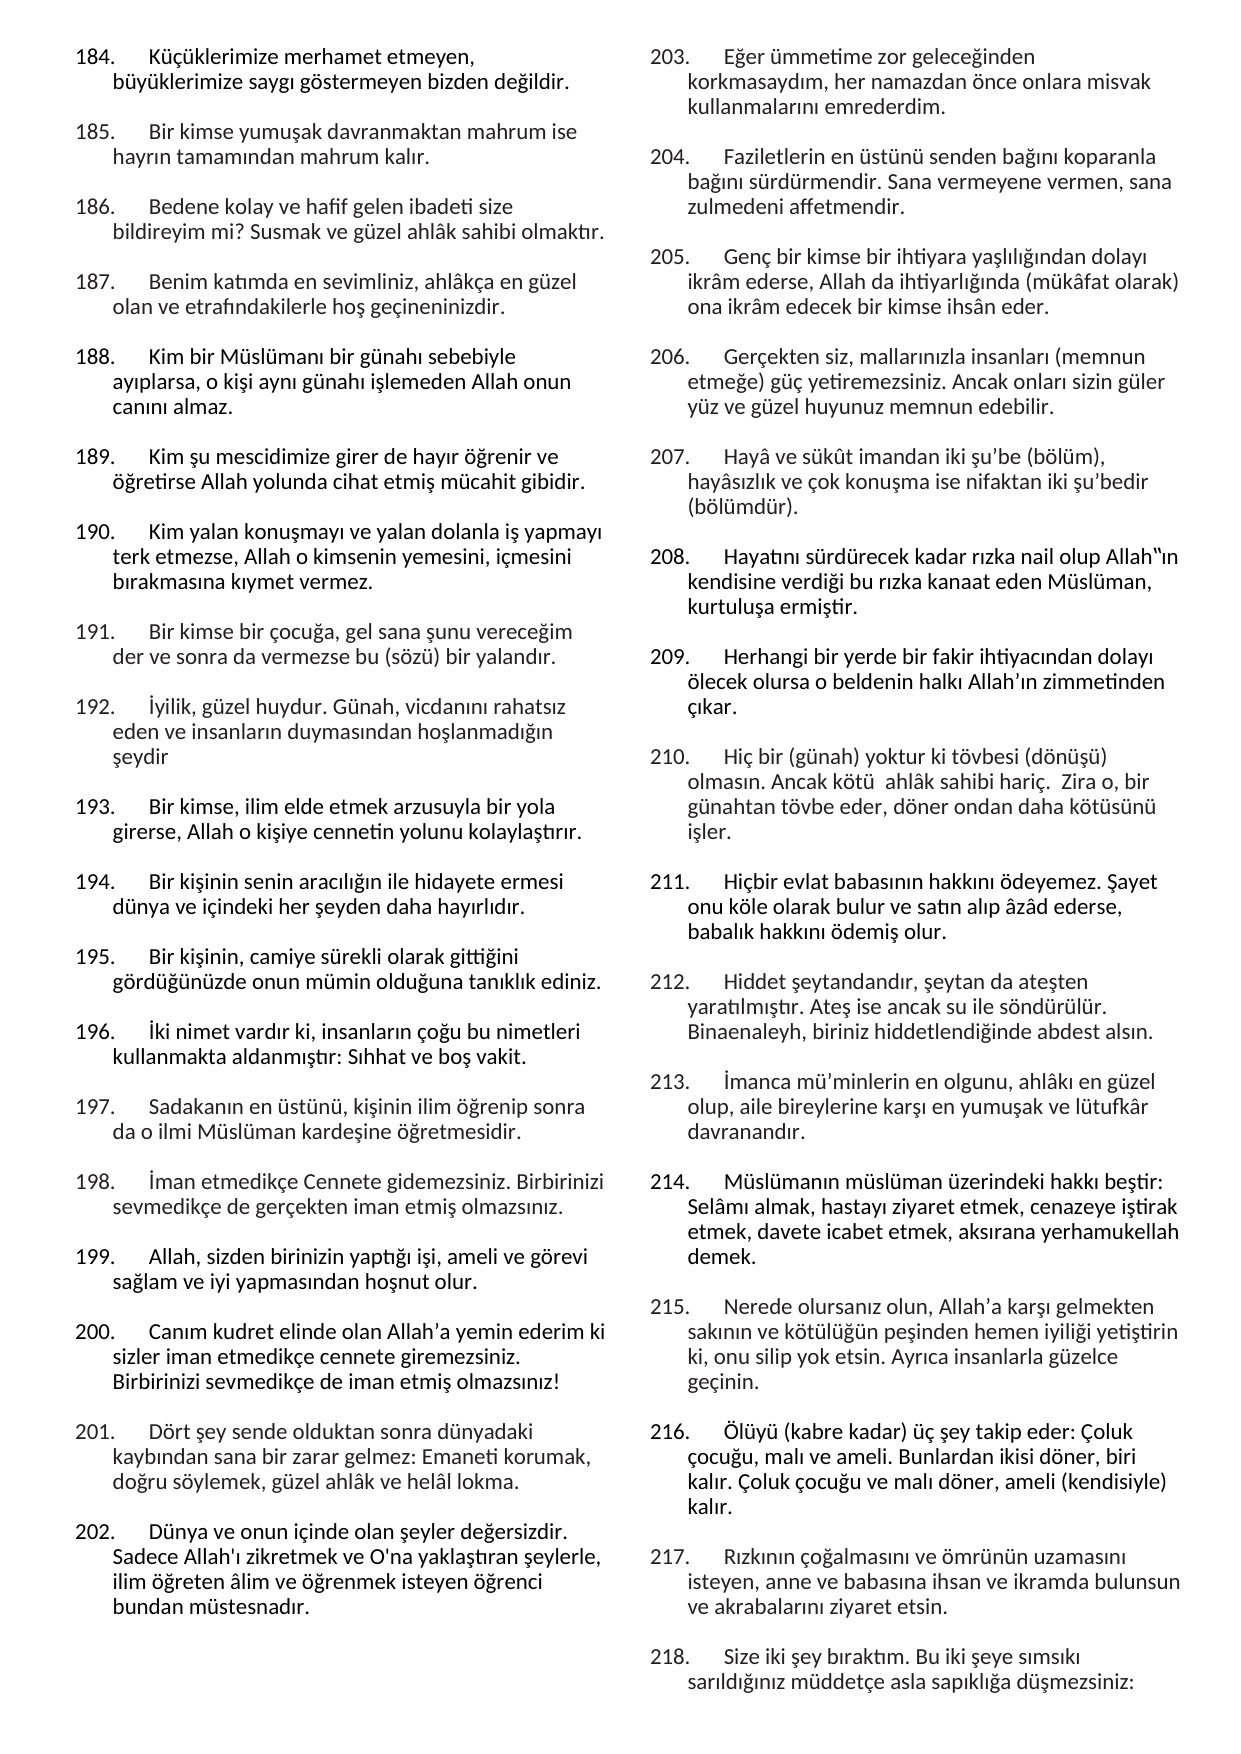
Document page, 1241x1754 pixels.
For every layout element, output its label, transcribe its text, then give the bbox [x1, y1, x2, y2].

list Küçüklerimize merhamet etmeyen, büyüklerimize saygı göstermeyen bizden değildir. [75, 44, 607, 94]
list Herhangi bir yerde bir fakir ihtiyacından dolayı ölecek olursa o beldenin halkı Allah’ın zimmetinden çıkar. [650, 644, 1181, 719]
list Hayatını sürdürecek kadar rızka nail olup Allah‟ın kendisine verdiği bu rızka kanaat eden Müslüman, kurtuluşa ermiştir. [650, 544, 1181, 619]
list İman etmedikçe Cennete gidemezsiniz. Birbirinizi sevmedikçe de gerçekten iman etmiş olmazsınız. [75, 1169, 607, 1219]
list Hayâ ve sükût imandan iki şu’be (bölüm), hayâsızlık ve çok konuşma ise nifaktan iki şu’bedir (bölümdür). [650, 444, 1181, 519]
list İmanca mü’minlerin en olgunu, ahlâkı en güzel olup, aile bireylerine karşı en yumuşak ve lütufkâr davranandır. [650, 1069, 1181, 1144]
list Allah, sizden birinizin yaptığı işi, ameli ve görevi sağlam ve iyi yapmasından hoşnut olur. [75, 1244, 607, 1294]
list Rızkının çoğalmasını ve ömrünün uzamasını isteyen, anne ve babasına ihsan ve ikramda bulunsun ve akrabalarını ziyaret etsin. [650, 1544, 1181, 1619]
list Bir kimse yumuşak davranmaktan mahrum ise hayrın tamamından mahrum kalır. [75, 119, 607, 169]
list Hiçbir evlat babasının hakkını ödeyemez. Şayet onu köle olarak bulur ve satın alıp âzâd ederse, babalık hakkını ödemiş olur. [650, 869, 1181, 944]
list Dört şey sende olduktan sonra dünyadaki kaybından sana bir zarar gelmez: Emaneti korumak, doğru söylemek, güzel ahlâk ve helâl lokma. [75, 1419, 607, 1494]
list İyilik, güzel huydur. Günah, vicdanını rahatsız eden ve insanların duymasından hoşlanmadığın şeydir [75, 694, 607, 769]
list Dünya ve onun içinde olan şeyler değersizdir. Sadece Allah'ı zikretmek ve O'na yaklaştıran şeylerle, ilim öğreten âlim ve öğrenmek isteyen öğrenci bundan müstesnadır. [75, 1519, 607, 1619]
list Faziletlerin en üstünü senden bağını koparanla bağını sürdürmendir. Sana vermeyene vermen, sana zulmedeni affetmendir. [650, 144, 1181, 219]
list Genç bir kimse bir ihtiyara yaşlılığından dolayı ikrâm ederse, Allah da ihtiyarlığında (mükâfat olarak) ona ikrâm edecek bir kimse ihsân eder. [650, 244, 1181, 319]
list Bir kimse, ilim elde etmek arzusuyla bir yola girerse, Allah o kişiye cennetin yolunu kolaylaştırır. [75, 794, 607, 844]
list Canım kudret elinde olan Allah’a yemin ederim ki sizler iman etmedikçe cennete giremezsiniz. Birbirinizi sevmedikçe de iman etmiş olmazsınız! [75, 1319, 607, 1394]
list Nerede olursanız olun, Allah’a karşı gelmekten sakının ve kötülüğün peşinden hemen iyiliği yetiştirin ki, onu silip yok etsin. Ayrıca insanlarla güzelce geçinin. [650, 1294, 1181, 1394]
list Eğer ümmetime zor geleceğinden korkmasaydım, her namazdan önce onlara misvak kullanmalarını emrederdim. [650, 44, 1181, 119]
list Gerçekten siz, mallarınızla insanları (memnun etmeğe) güç yetiremezsiniz. Ancak onları sizin güler yüz ve güzel huyunuz memnun edebilir. [650, 344, 1181, 419]
list Bir kişinin senin aracılığın ile hidayete ermesi dünya ve içindeki her şeyden daha hayırlıdır. [75, 869, 607, 919]
list Kim yalan konuşmayı ve yalan dolanla iş yapmayı terk etmezse, Allah o kimsenin yemesini, içmesini bırakmasına kıymet vermez. [75, 519, 607, 594]
list İki nimet vardır ki, insanların çoğu bu nimetleri kullanmakta aldanmıştır: Sıhhat ve boş vakit. [75, 1019, 607, 1069]
list Hiç bir (günah) yoktur ki tövbesi (dönüşü) olmasın. Ancak kötü ahlâk sahibi hariç. Zira o, bir günahtan tövbe eder, döner ondan daha kötüsünü işler. [650, 744, 1181, 844]
list Ölüyü (kabre kadar) üç şey takip eder: Çoluk çocuğu, malı ve ameli. Bunlardan ikisi döner, biri kalır. Çoluk çocuğu ve malı döner, ameli (kendisiyle) kalır. [650, 1419, 1181, 1519]
list Bir kimse bir çocuğa, gel sana şunu vereceğim der ve sonra da vermezse bu (sözü) bir yalandır. [75, 619, 607, 669]
list Benim katımda en sevimliniz, ahlâkça en güzel olan ve etrafındakilerle hoş geçineninizdir. [75, 269, 607, 319]
list Bir kişinin, camiye sürekli olarak gittiğini gördüğünüzde onun mümin olduğuna tanıklık ediniz. [75, 944, 607, 994]
list Bedene kolay ve hafif gelen ibadeti size bildireyim mi? Susmak ve güzel ahlâk sahibi olmaktır. [75, 194, 607, 244]
list Sadakanın en üstünü, kişinin ilim öğrenip sonra da o ilmi Müslüman kardeşine öğretmesidir. [75, 1094, 607, 1144]
list Kim bir Müslümanı bir günahı sebebiyle ayıplarsa, o kişi aynı günahı işlemeden Allah onun canını almaz. [75, 344, 607, 419]
list Kim şu mescidimize girer de hayır öğrenir ve öğretirse Allah yolunda cihat etmiş mücahit gibidir. [75, 444, 607, 494]
list Hiddet şeytandandır, şeytan da ateşten yaratılmıştır. Ateş ise ancak su ile söndürülür. Binaenaleyh, biriniz hiddetlendiğinde abdest alsın. [650, 969, 1181, 1044]
list Müslümanın müslüman üzerindeki hakkı beştir: Selâmı almak, hastayı ziyaret etmek, cenazeye iştirak etmek, davete icabet etmek, aksırana yerhamukellah demek. [650, 1169, 1181, 1269]
